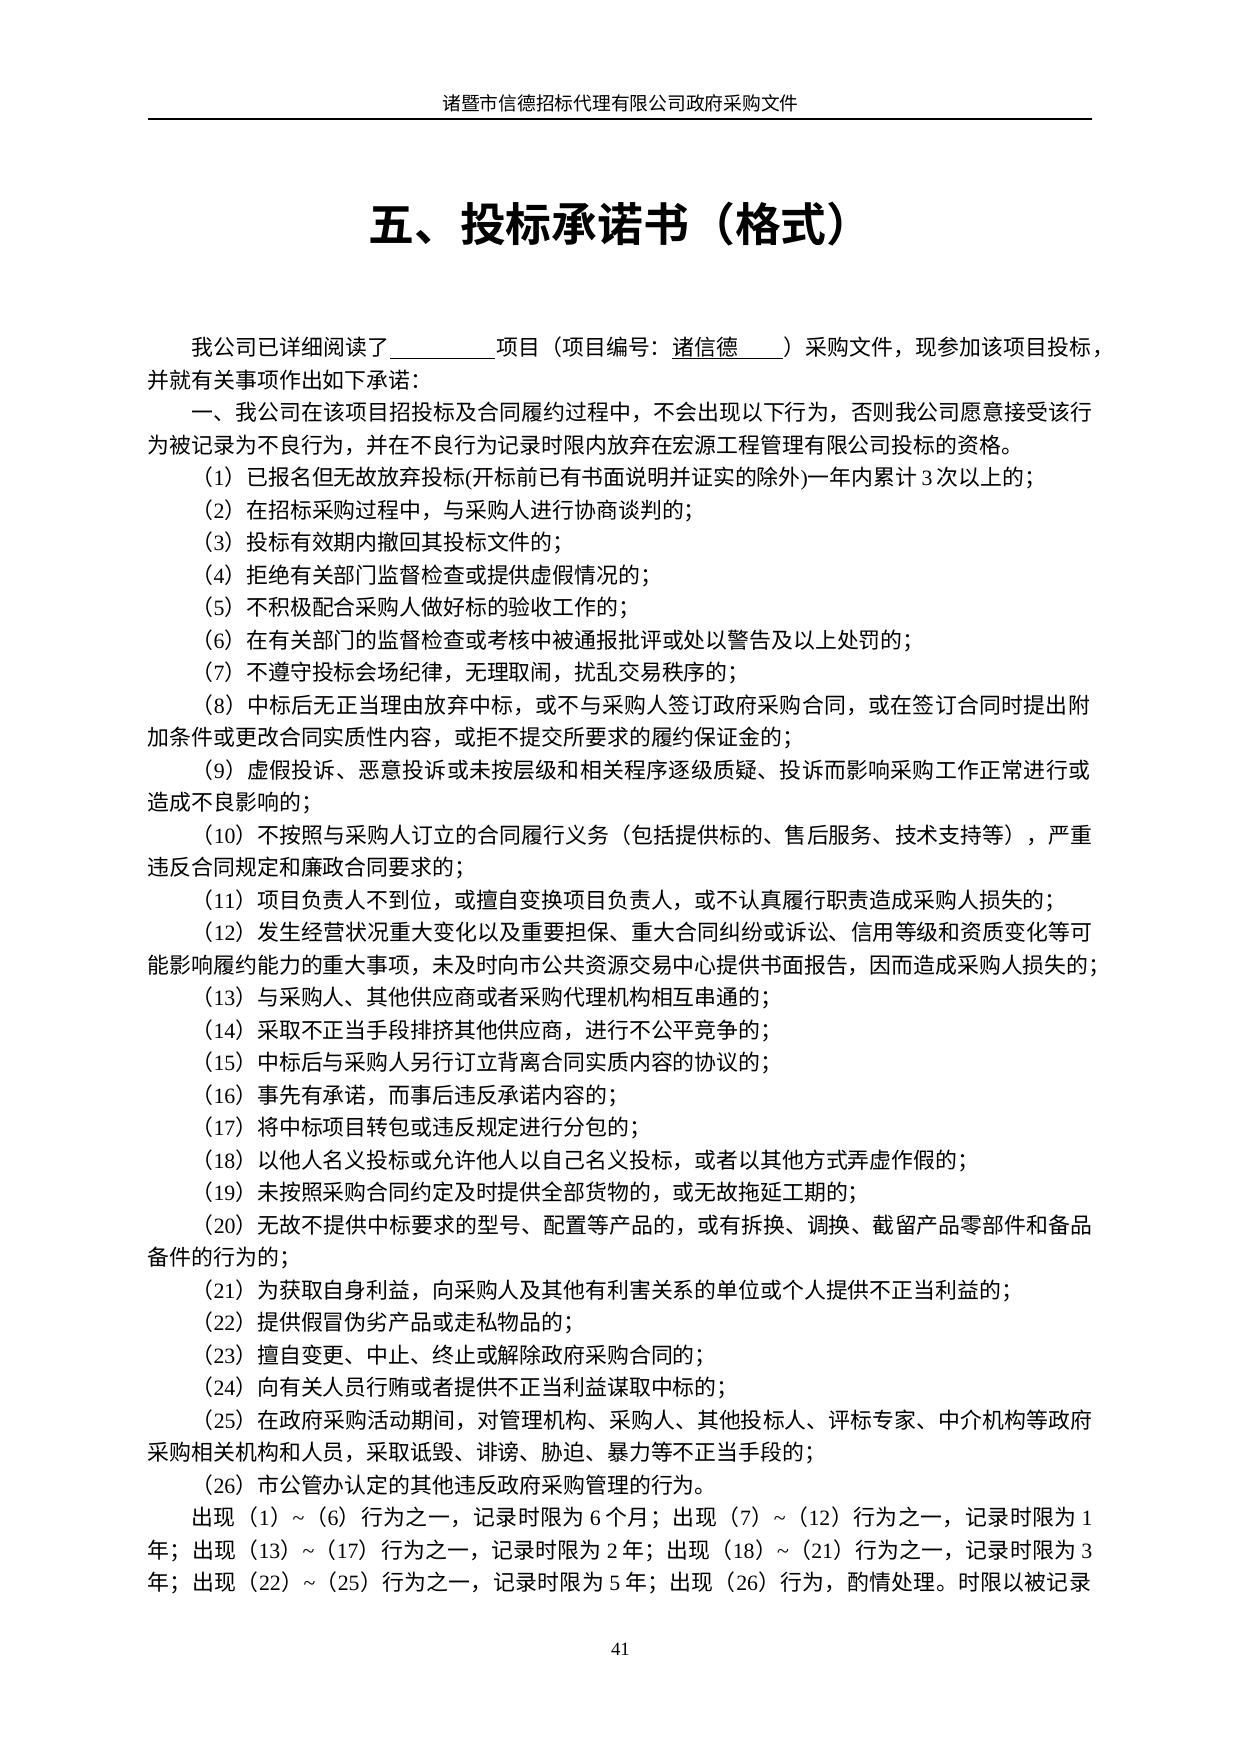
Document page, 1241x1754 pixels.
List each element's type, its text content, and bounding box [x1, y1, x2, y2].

text （3）投标有效期内撤回其投标文件的； [148, 525, 1092, 557]
text （24）向有关人员行贿或者提供不正当利益谋取中标的； [148, 1370, 1092, 1402]
text （2）在招标采购过程中，与采购人进行协商谈判的； [148, 492, 1092, 525]
text （14）采取不正当手段排挤其他供应商，进行不公平竞争的； [148, 1012, 1092, 1045]
text （7）不遵守投标会场纪律，无理取闹，扰乱交易秩序的； [148, 655, 1092, 687]
text （5）不积极配合采购人做好标的验收工作的； [148, 590, 1092, 622]
text （15）中标后与采购人另行订立背离合同实质内容的协议的； [148, 1045, 1092, 1077]
text （26）市公管办认定的其他违反政府采购管理的行为。 [148, 1467, 1092, 1500]
text （12）发生经营状况重大变化以及重要担保、重大合同纠纷或诉讼、信用等级和资质变化等可能影响履约能力的重大事项，未及时向市公共资源交易中心提供书面报告，因而造成采购人损失的； [148, 915, 1092, 980]
text （23）擅自变更、中止、终止或解除政府采购合同的； [148, 1337, 1092, 1370]
text 一、我公司在该项目招投标及合同履约过程中，不会出现以下行为，否则我公司愿意接受该行为被记录为不良行为，并在不良行为记录时限内放弃在宏源工程管理有限公司投标的资格。 [148, 395, 1092, 460]
text （22）提供假冒伪劣产品或走私物品的； [148, 1305, 1092, 1337]
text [148, 1500, 1092, 1597]
text （17）将中标项目转包或违反规定进行分包的； [148, 1110, 1092, 1142]
text （16）事先有承诺，而事后违反承诺内容的； [148, 1077, 1092, 1110]
text （25）在政府采购活动期间，对管理机构、采购人、其他投标人、评标专家、中介机构等政府采购相关机构和人员，采取诋毁、诽谤、胁迫、暴力等不正当手段的； [148, 1402, 1092, 1467]
text （9）虚假投诉、恶意投诉或未按层级和相关程序逐级质疑、投诉而影响采购工作正常进行或造成不良影响的； [148, 752, 1092, 817]
text （6）在有关部门的监督检查或考核中被通报批评或处以警告及以上处罚的； [148, 622, 1092, 655]
text （13）与采购人、其他供应商或者采购代理机构相互串通的； [148, 980, 1092, 1012]
text （11）项目负责人不到位，或擅自变换项目负责人，或不认真履行职责造成采购人损失的； [148, 882, 1092, 915]
text （4）拒绝有关部门监督检查或提供虚假情况的； [148, 557, 1092, 590]
text （21）为获取自身利益，向采购人及其他有利害关系的单位或个人提供不正当利益的； [148, 1272, 1092, 1305]
text （10）不按照与采购人订立的合同履行义务（包括提供标的、售后服务、技术支持等），严重违反合同规定和廉政合同要求的； [148, 817, 1092, 882]
text （8）中标后无正当理由放弃中标，或不与采购人签订政府采购合同，或在签订合同时提出附加条件或更改合同实质性内容，或拒不提交所要求的履约保证金的； [148, 687, 1092, 752]
text （18）以他人名义投标或允许他人以自己名义投标，或者以其他方式弄虚作假的； [148, 1142, 1092, 1175]
subtitle 五、投标承诺书（格式） [148, 173, 1092, 270]
text 我公司已详细阅读了 项目（项目编号：诸信德 ）采购文件，现参加该项目投标，并就有关事项作出如下承诺： [148, 330, 1092, 395]
text （19）未按照采购合同约定及时提供全部货物的，或无故拖延工期的； [148, 1175, 1092, 1207]
text （1）已报名但无故放弃投标(开标前已有书面说明并证实的除外)一年内累计3次以上的； [148, 460, 1092, 492]
text （20）无故不提供中标要求的型号、配置等产品的，或有拆换、调换、截留产品零部件和备品备件的行为的； [148, 1207, 1092, 1272]
